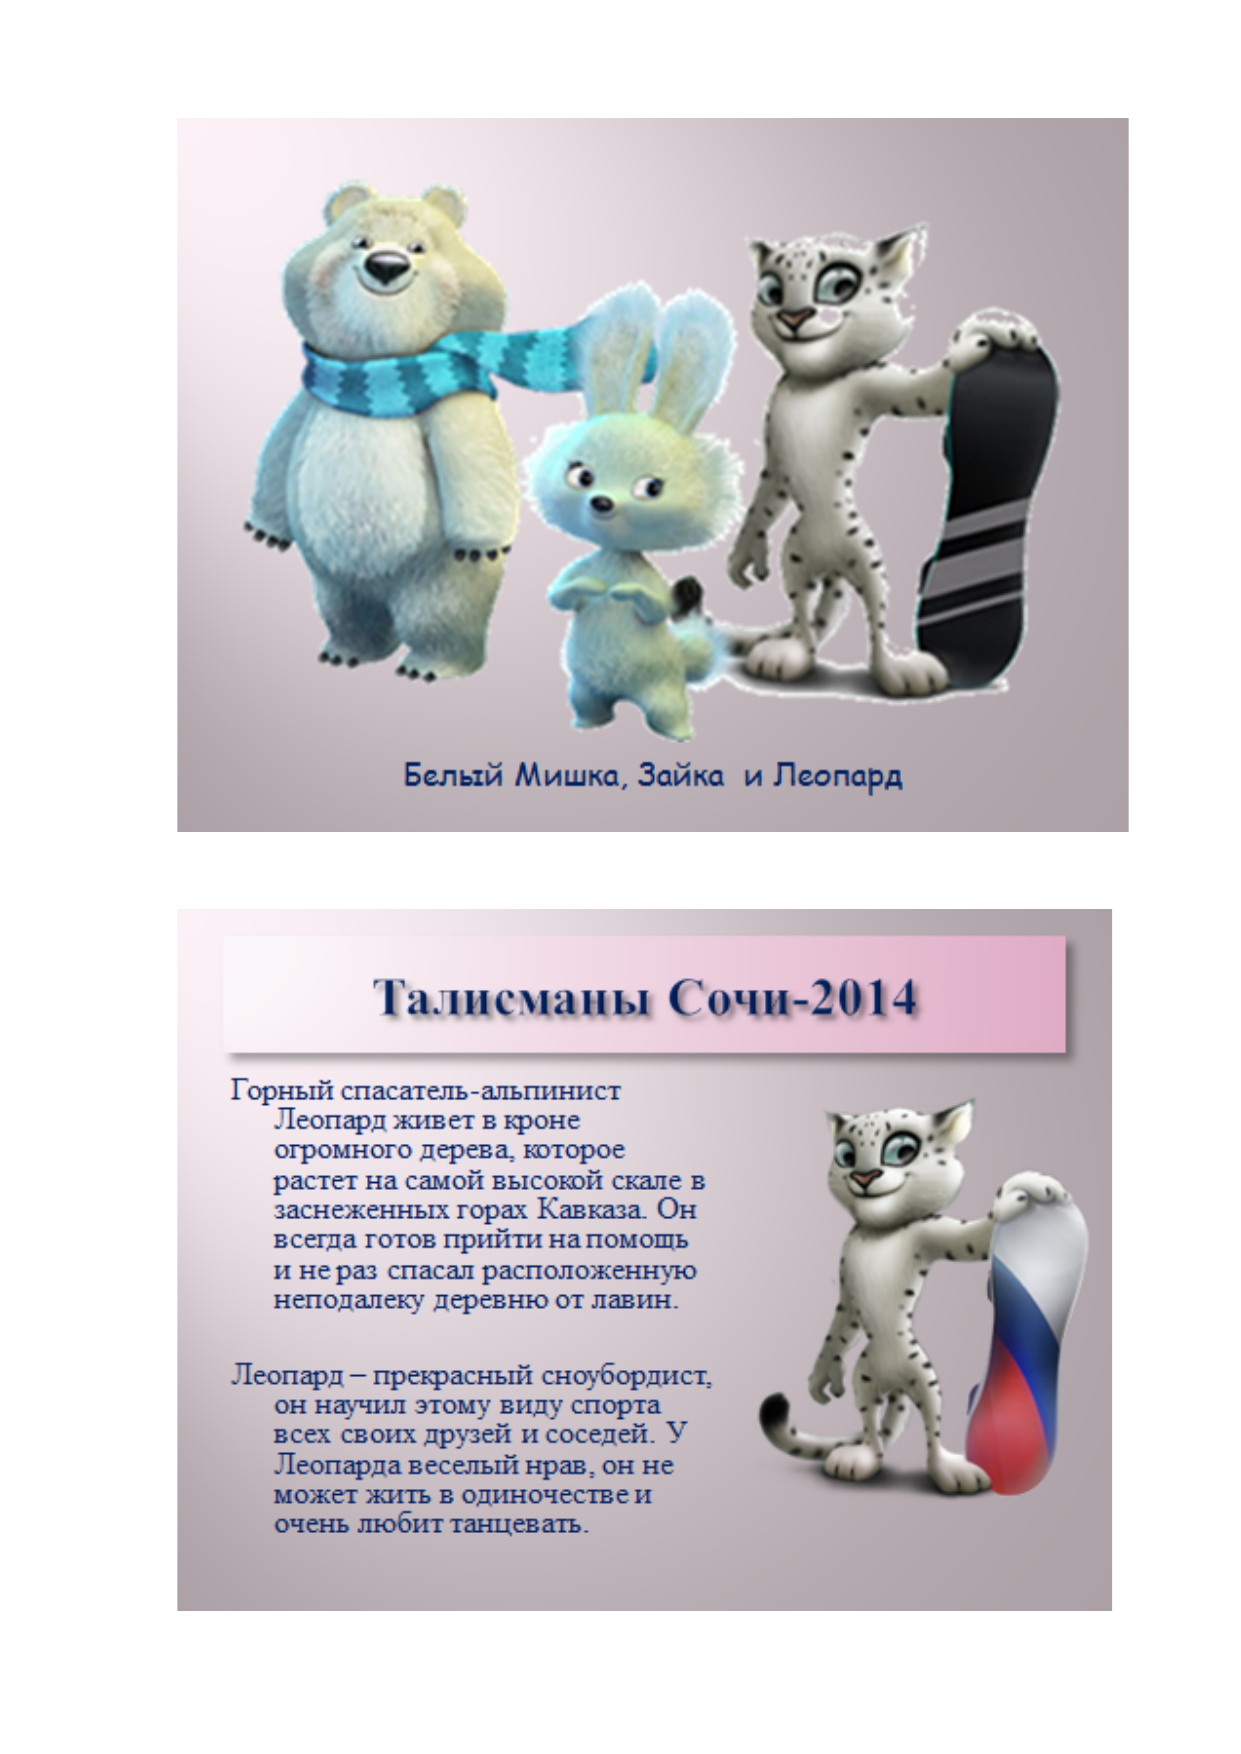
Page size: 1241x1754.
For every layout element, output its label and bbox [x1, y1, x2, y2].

picture [177, 909, 1113, 1611]
picture [177, 118, 1129, 832]
